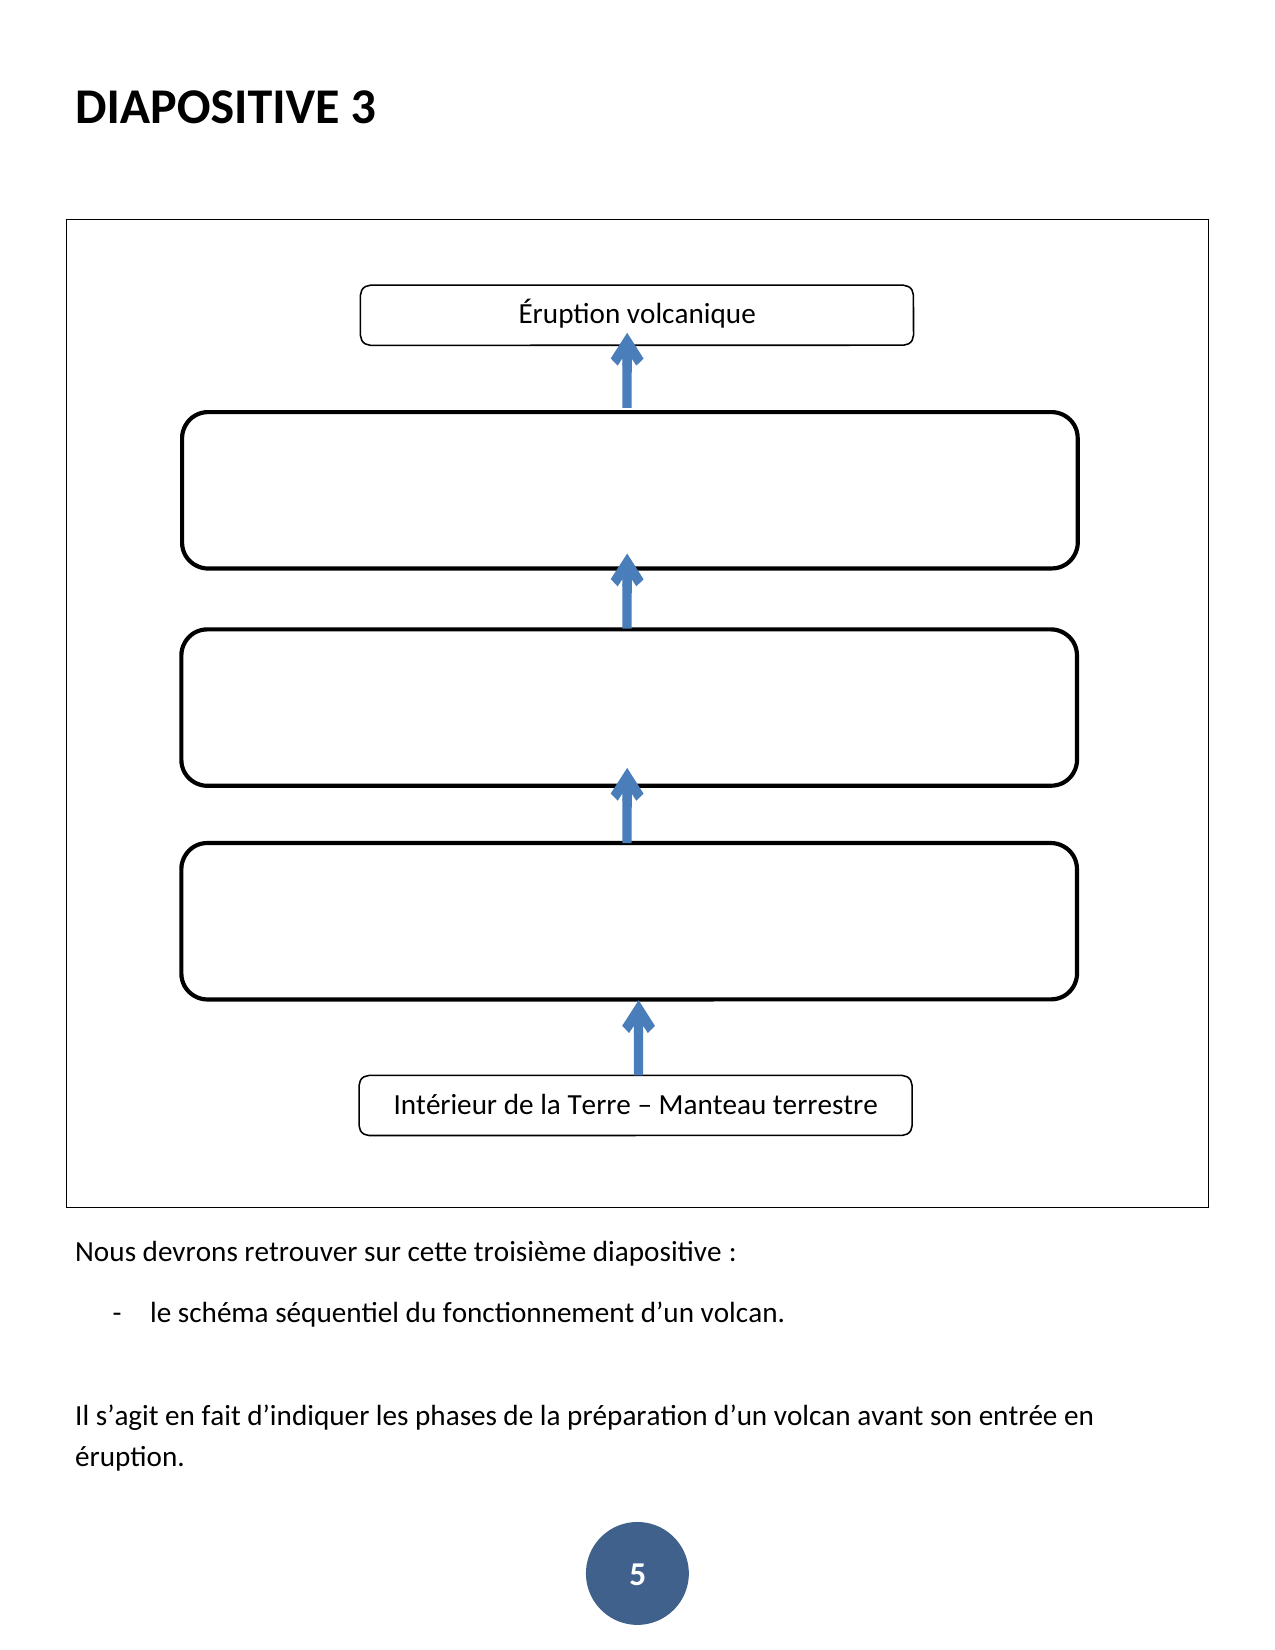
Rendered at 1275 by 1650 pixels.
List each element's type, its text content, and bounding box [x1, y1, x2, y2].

text Nous devrons retrouver sur cette troisième diapositive : [75, 1233, 1200, 1268]
text Il s’agit en fait d’indiquer les phases de la préparation d’un volcan avant son entrée en éruption. [75, 1397, 1200, 1474]
text DIAPOSITIVE 3 [75, 75, 1200, 136]
list le schéma séquentiel du fonctionnement d’un volcan. [112, 1294, 1200, 1330]
